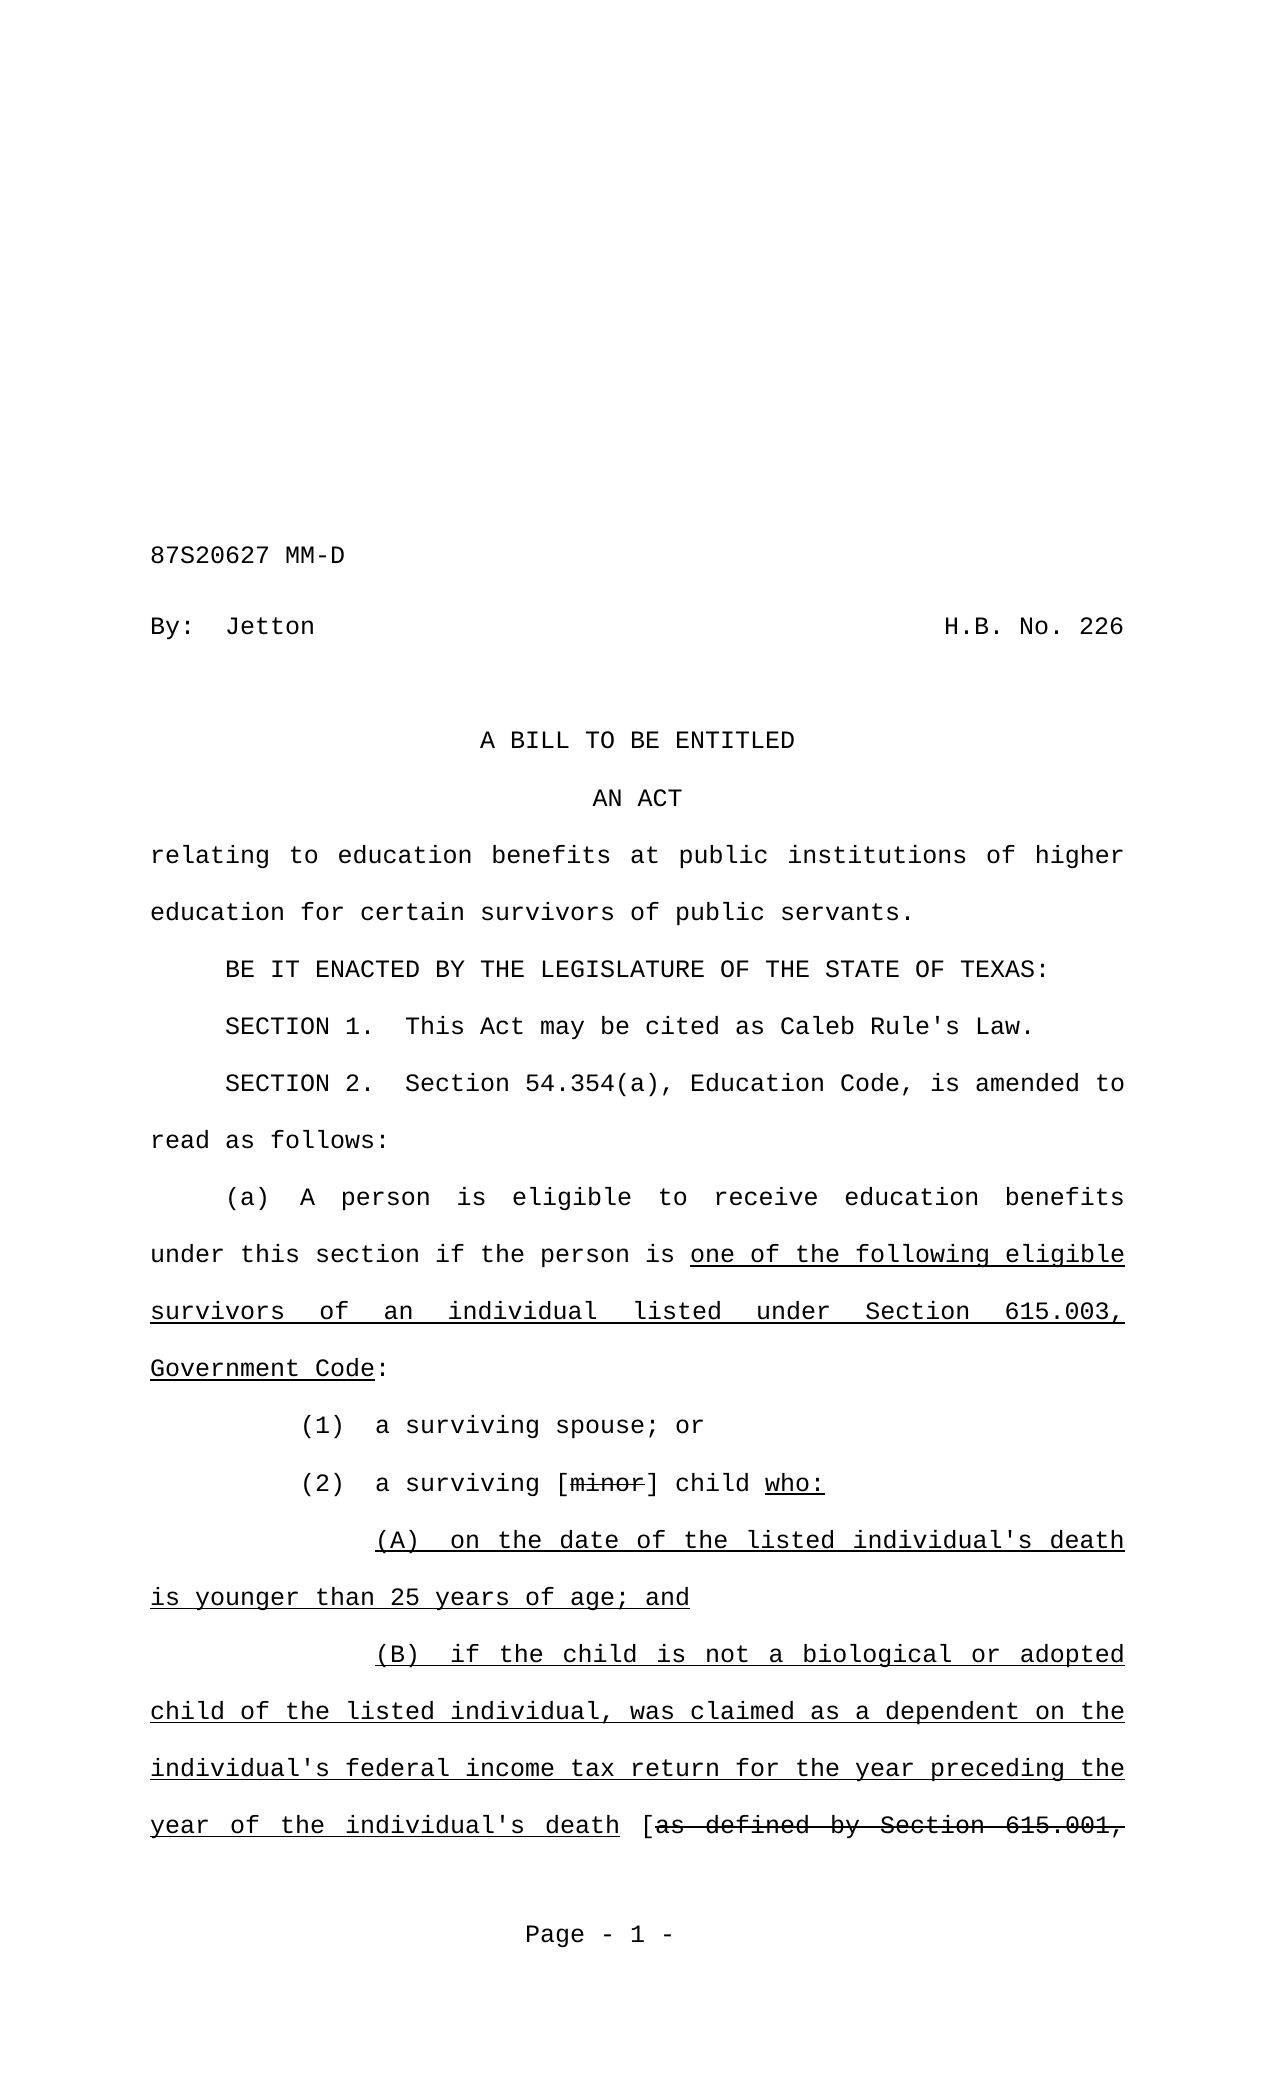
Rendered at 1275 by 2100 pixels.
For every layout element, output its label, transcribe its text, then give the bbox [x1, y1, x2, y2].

text SECTION 1. This Act may be cited as Caleb Rule's Law. [150, 1013, 1125, 1042]
text SECTION 2. Section 54.354(a), Education Code, is amended to read as follows: [150, 1070, 1125, 1156]
text (a) A person is eligible to receive education benefits under this section if the person is one of the following eligible survivors of an individual listed under Section 615.003, Government Code: [150, 1324, 1125, 1384]
text (a) A person is eligible to receive education benefits under this section if the person is one of the following eligible survivors of an individual listed under Section 615.003, Government Code: [150, 1184, 1125, 1322]
text (2) a surviving [minor] child who: [150, 1470, 1125, 1498]
text AN ACT [150, 785, 1125, 813]
text A BILL TO BE ENTITLED [150, 728, 1125, 756]
text BE IT ENACTED BY THE LEGISLATURE OF THE STATE OF TEXAS: [150, 956, 1125, 985]
text (1) a surviving spouse; or [150, 1413, 1125, 1441]
text 87S20627 MM-D [150, 542, 1125, 571]
text relating to education benefits at public institutions of higher education for certain survivors of public servants. [150, 842, 1125, 928]
text (A) on the date of the listed individual's death is younger than 25 years of age; and [150, 1527, 1125, 1613]
text By: Jetton H.B. No. 226 [150, 614, 1125, 642]
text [150, 1780, 1125, 1841]
